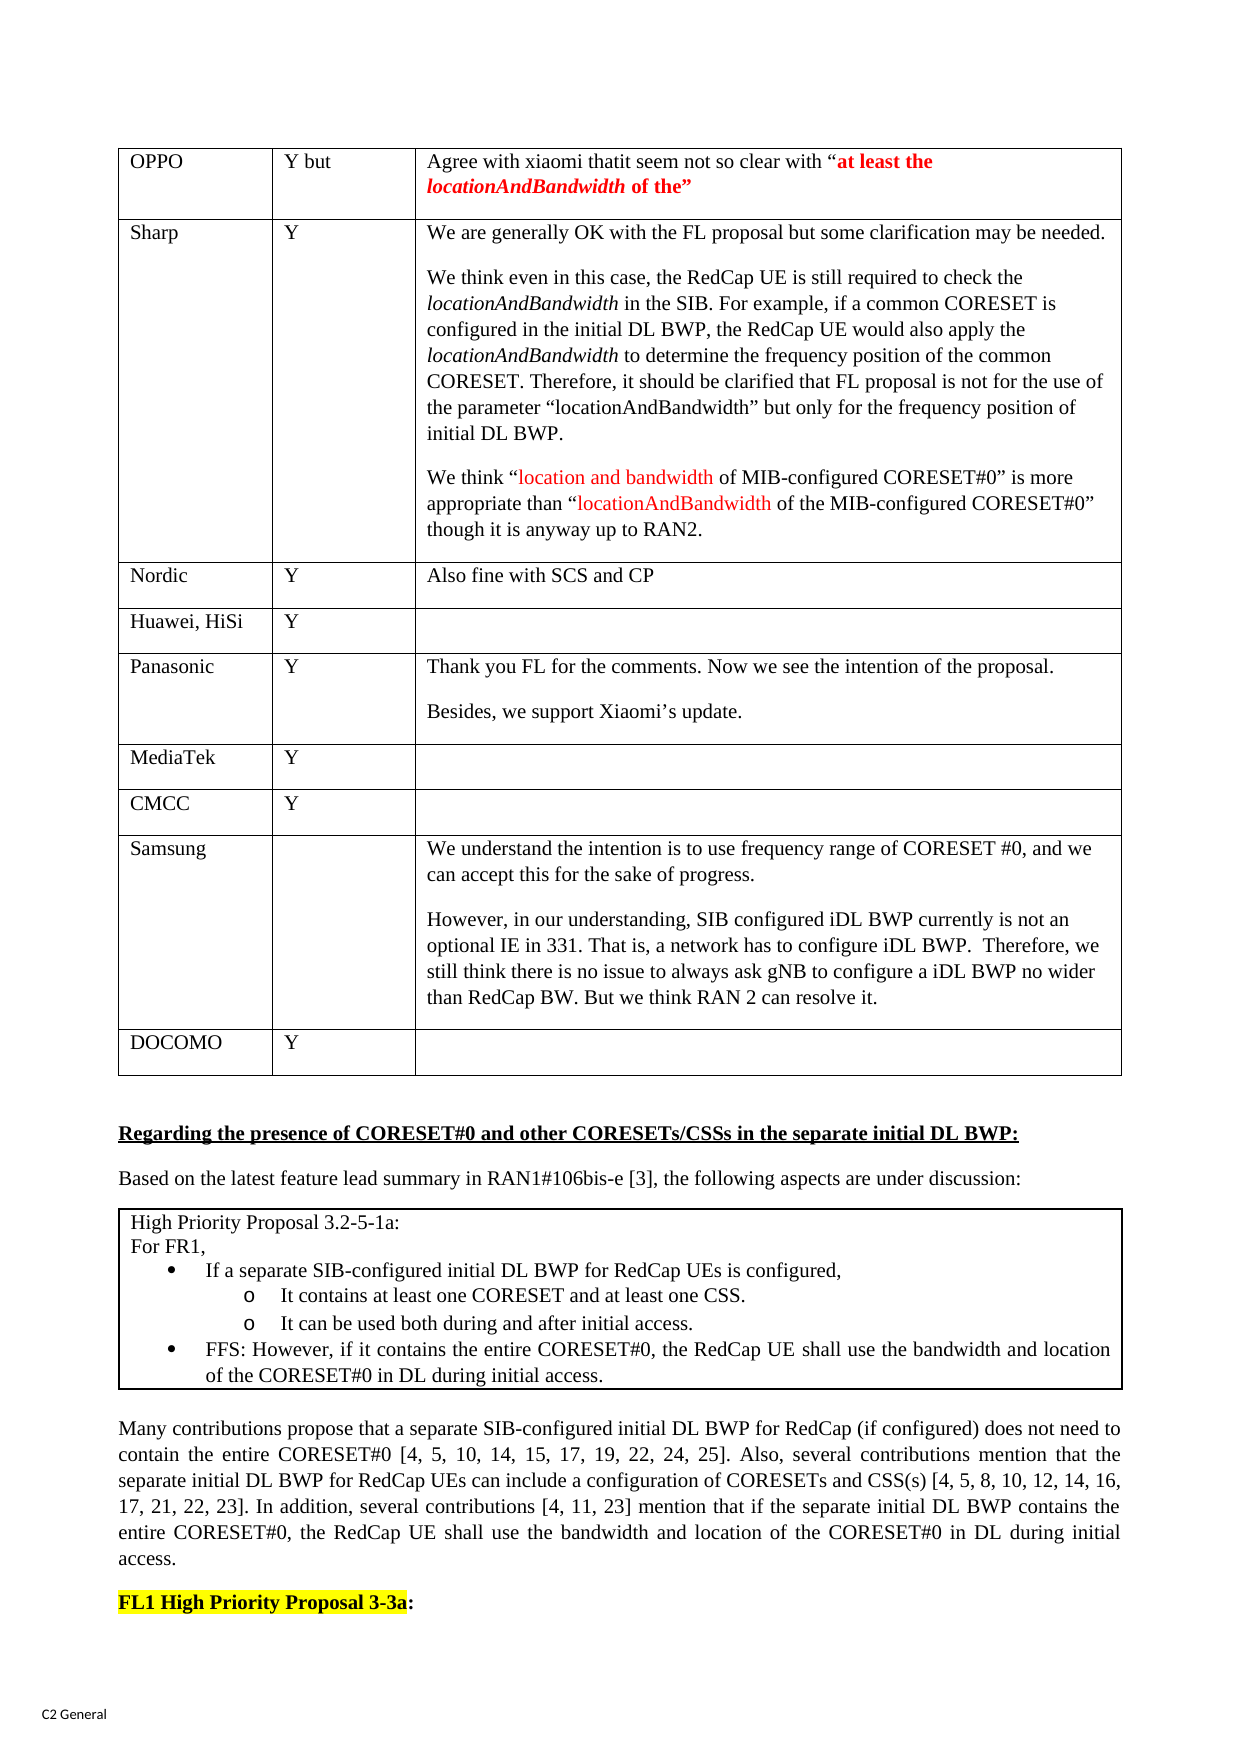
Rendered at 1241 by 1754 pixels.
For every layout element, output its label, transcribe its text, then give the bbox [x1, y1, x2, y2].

table_cell [416, 790, 1121, 835]
table_cell Y [273, 220, 415, 562]
table_cell [416, 745, 1121, 789]
table_cell Also fine with SCS and CP [416, 563, 1121, 607]
table_cell Nordic [119, 563, 272, 607]
table_cell Y [273, 609, 415, 653]
table_cell Samsung [119, 836, 272, 1029]
table_cell MediaTek [119, 745, 272, 789]
table_cell Y [273, 745, 415, 789]
table_cell We are generally OK with the FL proposal but some clarification may be needed. We think even in this case, the RedCap UE is still required to check the locationAndBandwidth in the SIB. For example, if a common CORESET is configured in the initial DL BWP, the RedCap UE would also apply the locationAndBandwidth to determine the frequency position of the common CORESET. Therefore, it should be clarified that FL proposal is not for the use of the parameter “locationAndBandwidth” but only for the frequency position of initial DL BWP. We think “location and bandwidth of MIB-configured CORESET#0” is more appropriate than “locationAndBandwidth of the MIB-configured CORESET#0” though it is anyway up to RAN2. [416, 220, 1121, 562]
table_cell Y [273, 563, 415, 607]
table_header High Priority Proposal 3.2-5-1a: For FR1, If a separate SIB-configured initial DL BWP for RedCap UEs is configured, It contains at least one CORESET and at least one CSS. It can be used both during and after initial access. FFS: However, if it contains the entire CORESET#0, the RedCap UE shall use the bandwidth and location of the CORESET#0 in DL during initial access. [120, 1210, 1121, 1388]
table_cell Y [273, 1030, 415, 1075]
table_cell Y [273, 790, 415, 835]
table_cell [273, 836, 415, 1029]
text FL1 High Priority Proposal 3-3a: [407, 1590, 1122, 1614]
table_cell Sharp [119, 220, 272, 562]
table_cell DOCOMO [119, 1030, 272, 1075]
table_cell Y but [273, 149, 415, 219]
table_cell Y [273, 654, 415, 744]
table_cell Thank you FL for the comments. Now we see the intention of the proposal. Besides, we support Xiaomi’s update. [416, 654, 1121, 744]
table_cell CMCC [119, 790, 272, 835]
text Regarding the presence of CORESET#0 and other CORESETs/CSSs in the separate initial DL BWP: [118, 1121, 1122, 1145]
table_cell [416, 609, 1121, 653]
table_cell Agree with xiaomi thatit seem not so clear with “at least the locationAndBandwidth of the” [416, 149, 1121, 219]
text Many contributions propose that a separate SIB-configured initial DL BWP for RedCap (if configured) does not need to contain the entire CORESET#0 [4, 5, 10, 14, 15, 17, 19, 22, 24, 25]. Also, several contributions mention that the separate initial DL BWP for RedCap UEs can include a configuration of CORESETs and CSS(s) [4, 5, 8, 10, 12, 14, 16, 17, 21, 22, 23]. In addition, several contributions [4, 11, 23] mention that if the separate initial DL BWP contains the entire CORESET#0, the RedCap UE shall use the bandwidth and location of the CORESET#0 in DL during initial access. [118, 1390, 1122, 1569]
table_cell Panasonic [119, 654, 272, 744]
table_cell OPPO [119, 149, 272, 219]
table_cell Huawei, HiSi [119, 609, 272, 653]
table_cell We understand the intention is to use frequency range of CORESET #0, and we can accept this for the sake of progress. However, in our understanding, SIB configured iDL BWP currently is not an optional IE in 331. That is, a network has to configure iDL BWP. Therefore, we still think there is no issue to always ask gNB to configure a iDL BWP no wider than RedCap BW. But we think RAN 2 can resolve it. [416, 836, 1121, 1029]
text Based on the latest feature lead summary in RAN1#106bis-e [3], the following aspects are under discussion: [118, 1165, 1122, 1189]
table_cell [416, 1030, 1121, 1075]
